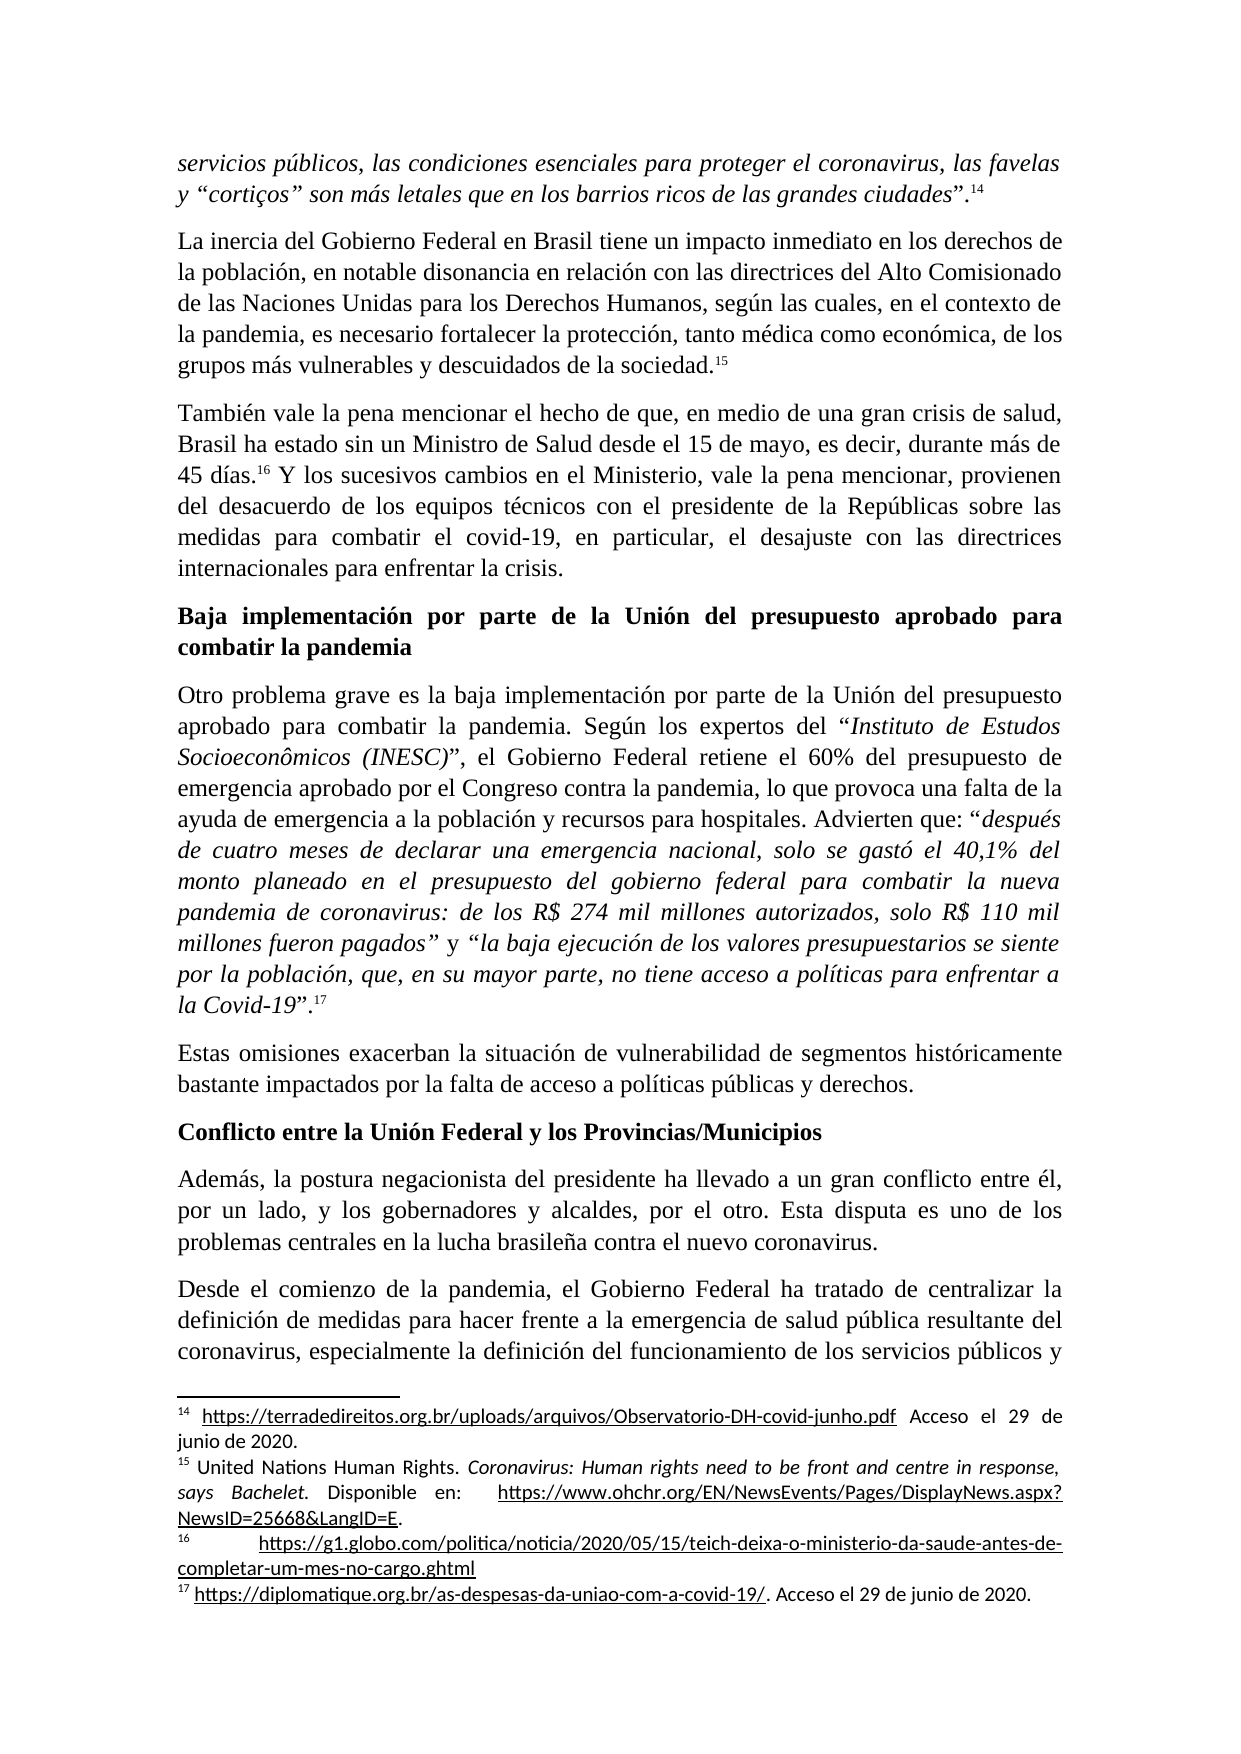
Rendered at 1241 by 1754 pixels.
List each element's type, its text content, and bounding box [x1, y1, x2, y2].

text Otro problema grave es la baja implementación por parte de la Unión del presupuesto aprobado para combatir la pandemia. Según los expertos del “Instituto de Estudos Socioeconômicos (INESC)”, el Gobierno Federal retiene el 60% del presupuesto de emergencia aprobado por el Congreso contra la pandemia, lo que provoca una falta de la ayuda de emergencia a la población y recursos para hospitales. Advierten que: “después de cuatro meses de declarar una emergencia nacional, solo se gastó el 40,1% del monto planeado en el presupuesto del gobierno federal para combatir la nueva pandemia de coronavirus: de los R$ 274 mil millones autorizados, solo R$ 110 mil millones fueron pagados” y “la baja ejecución de los valores presupuestarios se siente por la población, que, en su mayor parte, no tiene acceso a políticas para enfrentar a la Covid-19”. [177, 680, 1063, 1019]
text También vale la pena mencionar el hecho de que, en medio de una gran crisis de salud, Brasil ha estado sin un Ministro de Salud desde el 15 de mayo, es decir, durante más de 45 días. Y los sucesivos cambios en el Ministerio, vale la pena mencionar, provienen del desacuerdo de los equipos técnicos con el presidente de la Repúblicas sobre las medidas para combatir el covid-19, en particular, el desajuste con las directrices internacionales para enfrentar la crisis. [177, 398, 1063, 582]
text Estas omisiones exacerban la situación de vulnerabilidad de segmentos históricamente bastante impactados por la falta de acceso a políticas públicas y derechos. [177, 1038, 1063, 1098]
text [177, 1274, 1063, 1365]
text La inercia del Gobierno Federal en Brasil tiene un impacto inmediato en los derechos de la población, en notable disonancia en relación con las directrices del Alto Comisionado de las Naciones Unidas para los Derechos Humanos, según las cuales, en el contexto de la pandemia, es necesario fortalecer la protección, tanto médica como económica, de los grupos más vulnerables y descuidados de la sociedad. [177, 226, 1063, 379]
text Conflicto entre la Unión Federal y los Provincias/Municipios [177, 1117, 1063, 1146]
text Baja implementación por parte de la Unión del presupuesto aprobado para combatir la pandemia [177, 601, 1063, 661]
text Además, la postura negacionista del presidente ha llevado a un gran conflicto entre él, por un lado, y los gobernadores y alcaldes, por el otro. Esta disputa es uno de los problemas centrales en la lucha brasileña contra el nuevo coronavirus. [177, 1164, 1063, 1255]
text Según el Observatorio, “con respuestas gubernamentales que priorizan “salvar la economía”, en lugar de salvar vidas […], el Estado brasileño ha generado un costo en la vida y la salud de una parte de la población, ya vulnerable y marginada de acceso a bienes, servicios y derechos”. Por lo tanto, “la manifestación de la pandemia demuestra ser aún más intensa y grave para los grupos sociales y la población que ya son violados o ignorados por el Estado brasileño. Con una alta densidad de población, casas muy cercanas, falta de saneamiento y suministro regular de agua, y menos servicios públicos, las condiciones esenciales para proteger el coronavirus, las favelas y “cortiços” son más letales que en los barrios ricos de las grandes ciudades”. [177, 148, 1063, 207]
